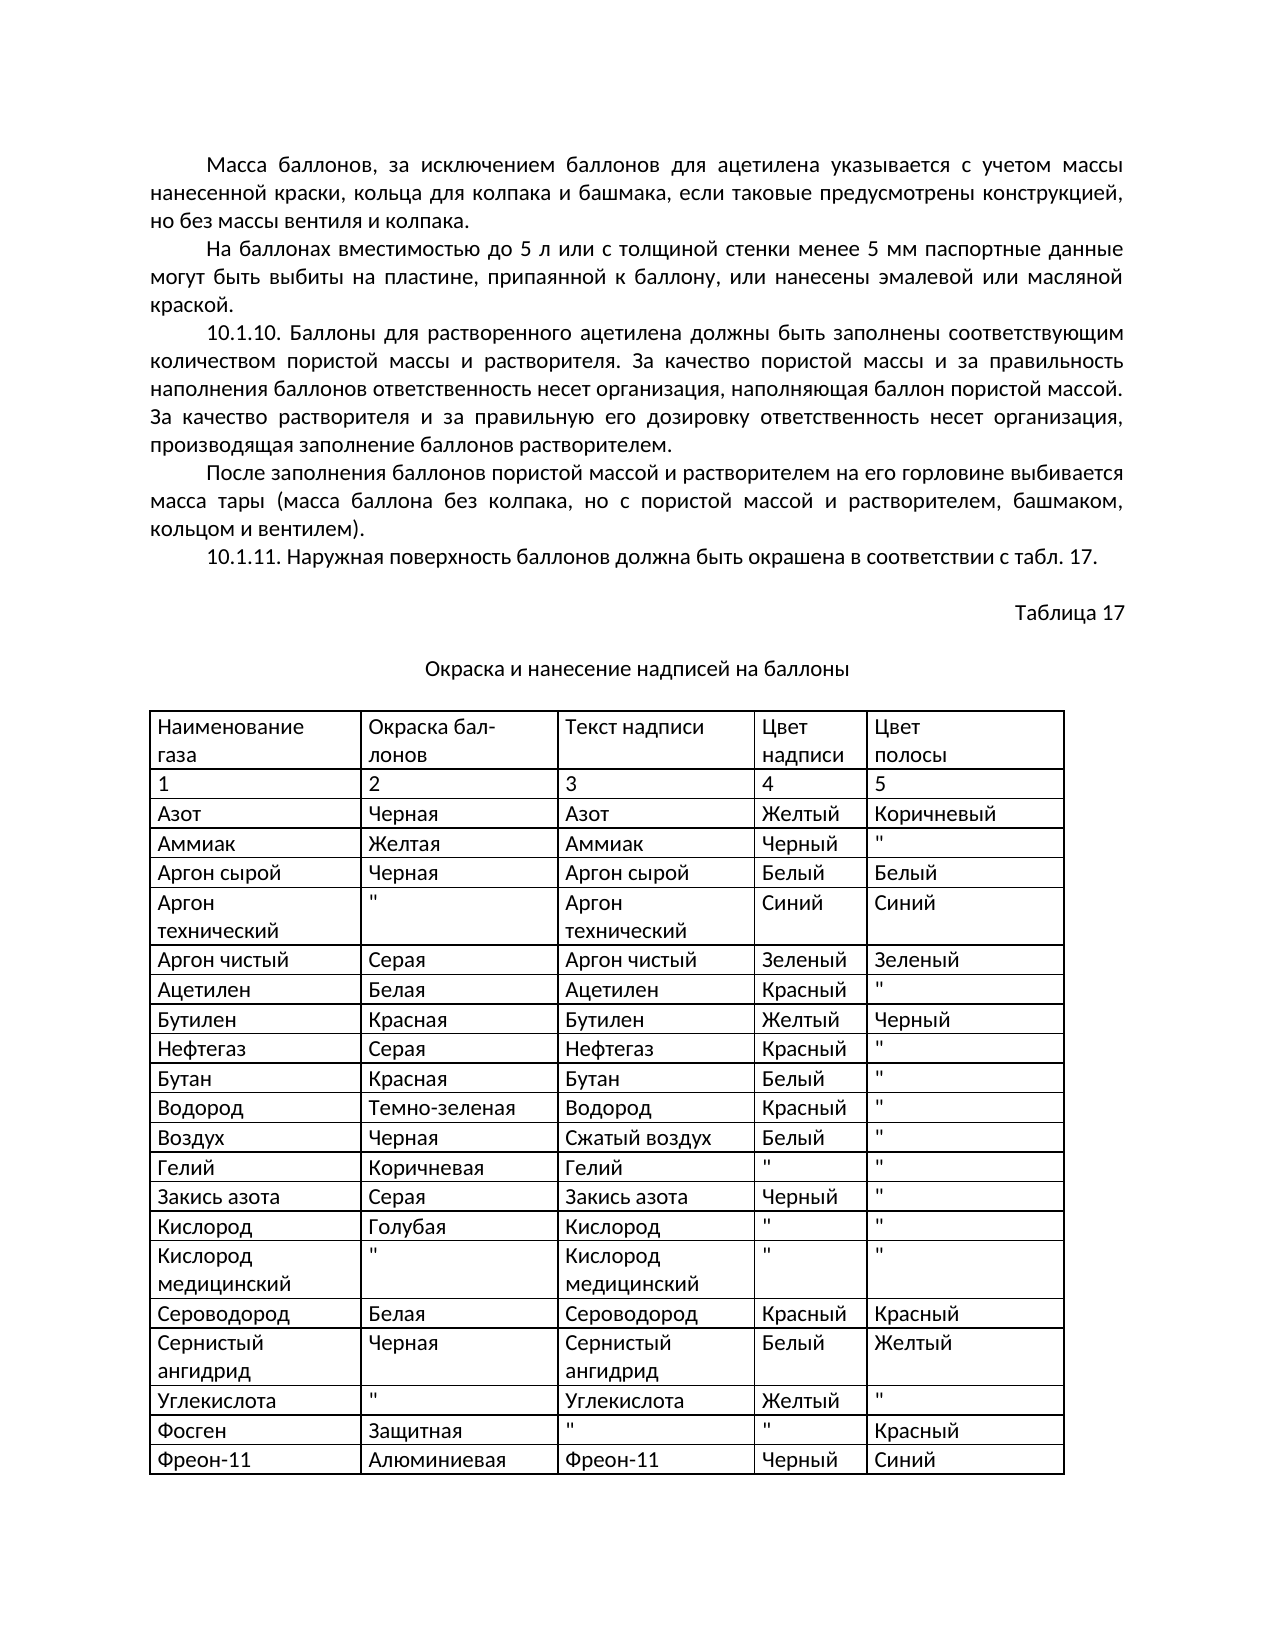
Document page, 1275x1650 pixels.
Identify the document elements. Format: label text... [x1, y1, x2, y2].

table_cell " [868, 975, 1063, 1003]
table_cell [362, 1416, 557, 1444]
table_cell Кислород медицинский [151, 1241, 360, 1297]
table_header Текст надписи [559, 712, 754, 768]
table_cell Сернистый ангидрид [559, 1329, 754, 1384]
text 10.1.10. Баллоны для растворенного ацетилена должны быть заполнены соответствующим количеством пористой массы и растворителя. За качество пористой массы и за правильность наполнения баллонов ответственность несет организация, наполняющая баллон пористой массой. За качество растворителя и за правильную его дозировку ответственность несет организация, производящая заполнение баллонов растворителем. [150, 318, 1125, 458]
text После заполнения баллонов пористой массой и растворителем на его горловине выбивается масса тары (масса баллона без колпака, но с пористой массой и растворителем, башмаком, кольцом и вентилем). [150, 458, 1125, 542]
table_cell Красная [362, 1064, 557, 1092]
table_cell Белый [868, 858, 1063, 886]
table_cell " [868, 1064, 1063, 1092]
table_cell Сероводород [151, 1299, 360, 1327]
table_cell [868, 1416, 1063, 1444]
table_cell Ацетилен [559, 975, 754, 1003]
table_cell Аргон технический [559, 888, 754, 944]
table_cell " [868, 1212, 1063, 1240]
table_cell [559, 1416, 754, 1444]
table_cell " [755, 1153, 866, 1181]
table_cell 1 [151, 770, 360, 798]
table_cell Аммиак [151, 829, 360, 857]
table_cell Черная [362, 858, 557, 886]
table_cell Аргон сырой [559, 858, 754, 886]
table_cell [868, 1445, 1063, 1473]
table_cell Черный [868, 1005, 1063, 1033]
table_cell Гелий [151, 1153, 360, 1181]
table_cell Белая [362, 975, 557, 1003]
table_cell Азот [151, 799, 360, 827]
table_cell " [868, 1034, 1063, 1062]
table_cell Бутилен [151, 1005, 360, 1033]
table_cell " [868, 1241, 1063, 1297]
table_cell Красный [868, 1299, 1063, 1327]
table_cell " [868, 1093, 1063, 1121]
table_cell Нефтегаз [151, 1034, 360, 1062]
table_cell Желтая [362, 829, 557, 857]
table_cell Гелий [559, 1153, 754, 1181]
table_cell Бутилен [559, 1005, 754, 1033]
table_cell Зеленый [755, 946, 866, 973]
table_cell " [362, 888, 557, 944]
table_cell Сероводород [559, 1299, 754, 1327]
table_cell Зеленый [868, 946, 1063, 973]
table_cell Красный [755, 1299, 866, 1327]
text Окраска и нанесение надписей на баллоны [150, 654, 1125, 682]
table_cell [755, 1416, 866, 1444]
table_cell Черная [362, 1329, 557, 1384]
table_cell Коричневая [362, 1153, 557, 1181]
table_cell Красная [362, 1005, 557, 1033]
table_cell Белый [755, 858, 866, 886]
table_cell Аргон чистый [559, 946, 754, 973]
table_cell Бутан [151, 1064, 360, 1092]
table_cell Желтый [755, 1005, 866, 1033]
table_cell Черная [362, 1123, 557, 1151]
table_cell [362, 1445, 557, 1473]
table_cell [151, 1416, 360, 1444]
table_cell Красный [755, 975, 866, 1003]
text Таблица 17 [150, 598, 1125, 626]
table_cell Синий [868, 888, 1063, 944]
table_cell Серая [362, 1034, 557, 1062]
table_cell Сернистый ангидрид [151, 1329, 360, 1384]
table_cell Коричневый [868, 799, 1063, 827]
table_cell Белый [755, 1123, 866, 1151]
table_cell Кислород [151, 1212, 360, 1240]
table_cell " [868, 1182, 1063, 1210]
table_cell Голубая [362, 1212, 557, 1240]
table_cell Аргон сырой [151, 858, 360, 886]
table_header Цвет полосы [868, 712, 1063, 768]
table_cell " [868, 829, 1063, 857]
table_cell Белая [362, 1299, 557, 1327]
table_cell Нефтегаз [559, 1034, 754, 1062]
text На баллонах вместимостью до 5 л или с толщиной стенки менее 5 мм паспортные данные могут быть выбиты на пластине, припаянной к баллону, или нанесены эмалевой или масляной краской. [150, 234, 1125, 318]
table_cell Красный [755, 1093, 866, 1121]
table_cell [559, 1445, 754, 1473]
table_cell 3 [559, 770, 754, 798]
table_cell Черная [362, 799, 557, 827]
table_cell 2 [362, 770, 557, 798]
table_cell Воздух [151, 1123, 360, 1151]
table_cell Азот [559, 799, 754, 827]
table_cell Черный [755, 1182, 866, 1210]
table_cell Темно-зеленая [362, 1093, 557, 1121]
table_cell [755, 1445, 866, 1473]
table_cell Кислород медицинский [559, 1241, 754, 1297]
table_cell Желтый [755, 799, 866, 827]
table_cell Водород [559, 1093, 754, 1121]
table_cell Закись азота [559, 1182, 754, 1210]
table_cell Серая [362, 1182, 557, 1210]
table_cell " [755, 1212, 866, 1240]
table_cell Водород [151, 1093, 360, 1121]
text Масса баллонов, за исключением баллонов для ацетилена указывается с учетом массы нанесенной краски, кольца для колпака и башмака, если таковые предусмотрены конструкцией, но без массы вентиля и колпака. [150, 150, 1125, 234]
table_cell Кислород [559, 1212, 754, 1240]
table_header Наименование газа [151, 712, 360, 768]
table_cell Красный [755, 1034, 866, 1062]
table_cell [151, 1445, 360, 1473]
table_cell Белый [755, 1064, 866, 1092]
table_cell Серая [362, 946, 557, 973]
table_cell Ацетилен [151, 975, 360, 1003]
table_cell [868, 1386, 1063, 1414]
table_cell 5 [868, 770, 1063, 798]
table_cell Белый [755, 1329, 866, 1384]
table_cell Черный [755, 829, 866, 857]
table_cell Желтый [868, 1329, 1063, 1384]
table_cell Аммиак [559, 829, 754, 857]
table_header Цвет надписи [755, 712, 866, 768]
table_cell " [868, 1123, 1063, 1151]
table_cell Аргон технический [151, 888, 360, 944]
table_cell Закись азота [151, 1182, 360, 1210]
table_cell " [868, 1153, 1063, 1181]
table_cell " [362, 1241, 557, 1297]
table_cell " [362, 1386, 557, 1414]
table_cell Углекислота [559, 1386, 754, 1414]
table_cell 4 [755, 770, 866, 798]
table_cell Желтый [755, 1386, 866, 1414]
table_cell Бутан [559, 1064, 754, 1092]
table_cell Сжатый воздух [559, 1123, 754, 1151]
table_cell Аргон чистый [151, 946, 360, 973]
text 10.1.11. Наружная поверхность баллонов должна быть окрашена в соответствии с табл. 17. [150, 542, 1125, 570]
table_cell " [755, 1241, 866, 1297]
table_cell Углекислота [151, 1386, 360, 1414]
table_header Окраска бал- лонов [362, 712, 557, 768]
table_cell Синий [755, 888, 866, 944]
